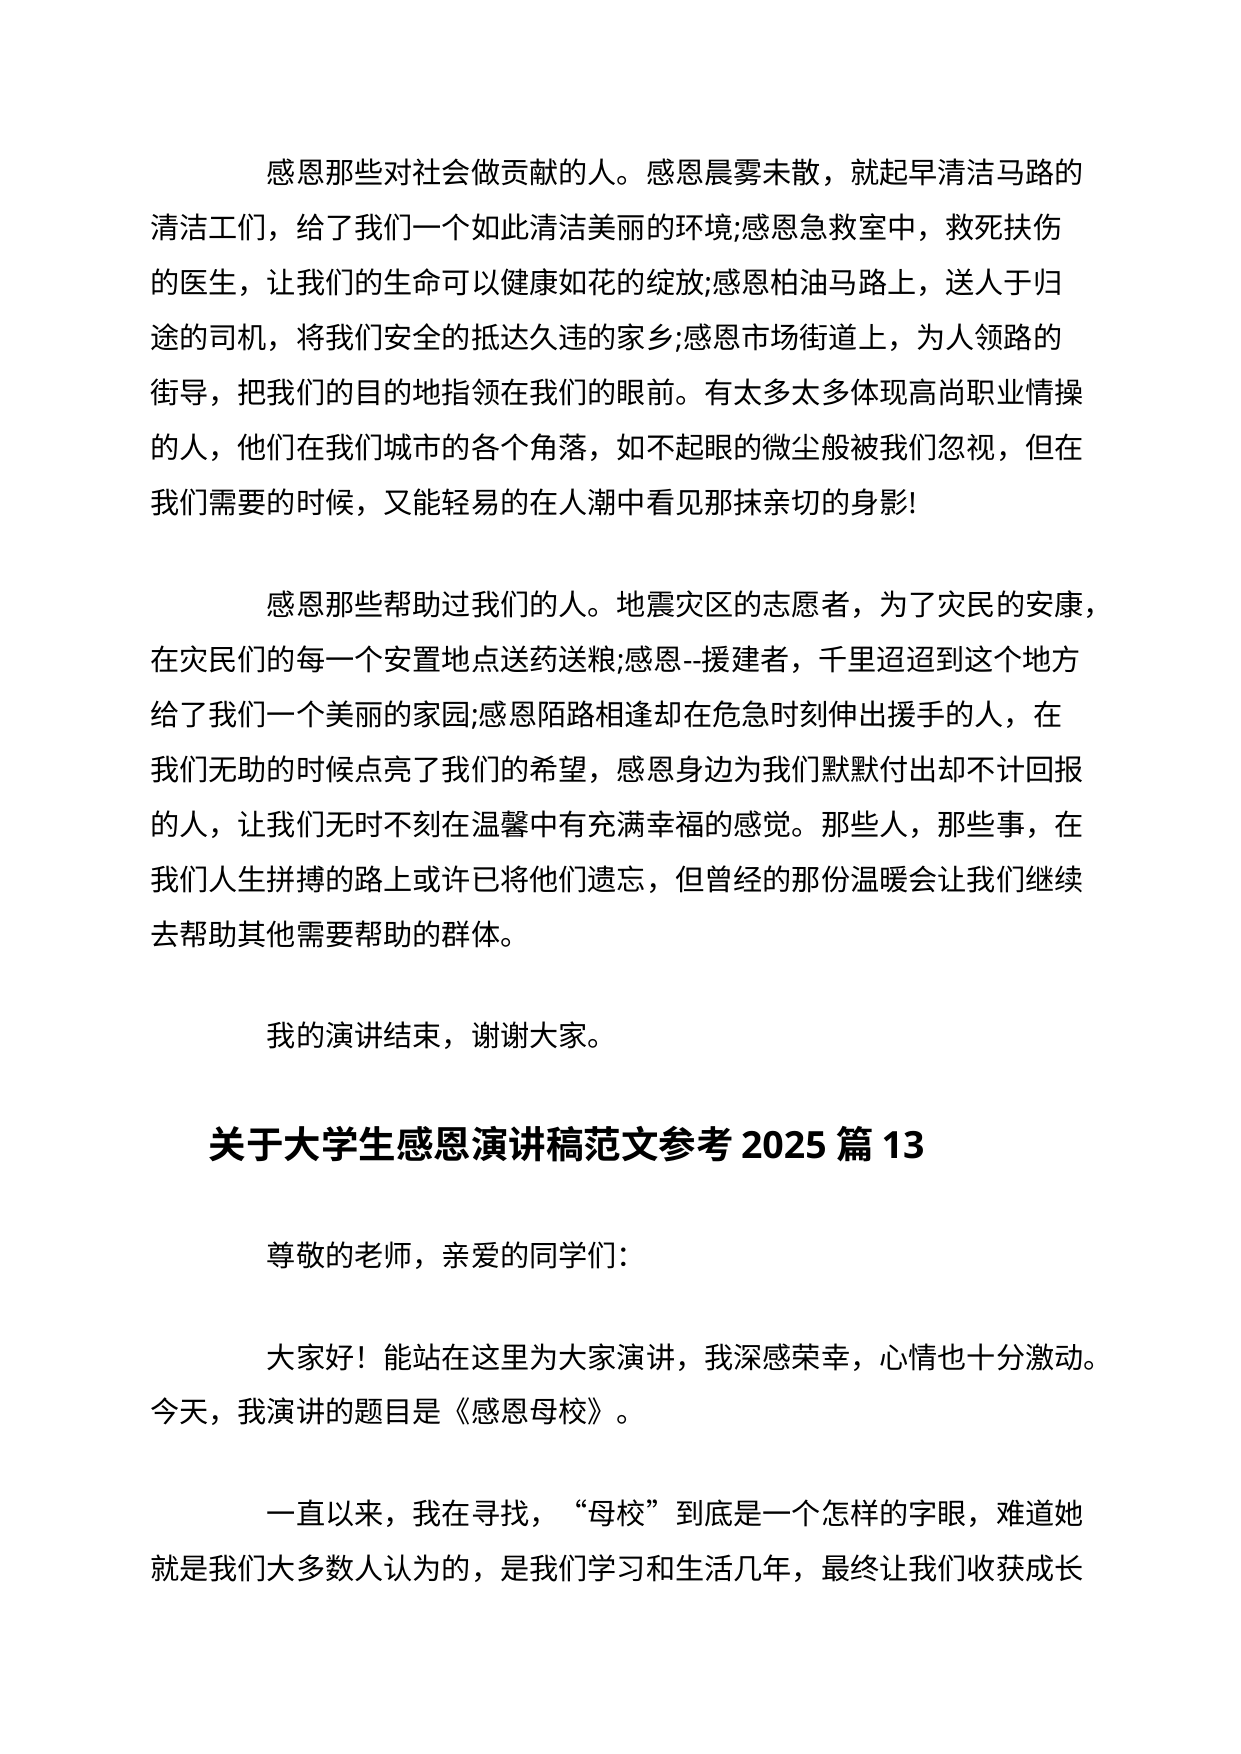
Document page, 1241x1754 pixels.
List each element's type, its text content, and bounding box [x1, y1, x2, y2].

text 我的演讲结束，谢谢大家。 [150, 1013, 1090, 1055]
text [150, 1491, 1090, 1588]
text 关于大学生感恩演讲稿范文参考2025 篇13 [150, 1115, 1090, 1169]
text 感恩那些帮助过我们的人。地震灾区的志愿者，为了灾民的安康，在灾民们的每一个安置地点送药送粮;感恩--援建者，千里迢迢到这个地方给了我们一个美丽的家园;感恩陌路相逢却在危急时刻伸出援手的人，在我们无助的时候点亮了我们的希望，感恩身边为我们默默付出却不计回报的人，让我们无时不刻在温馨中有充满幸福的感觉。那些人，那些事，在我们人生拼搏的路上或许已将他们遗忘，但曾经的那份温暖会让我们继续去帮助其他需要帮助的群体。 [150, 582, 1090, 953]
text 感恩那些对社会做贡献的人。感恩晨雾未散，就起早清洁马路的清洁工们，给了我们一个如此清洁美丽的环境;感恩急救室中，救死扶伤的医生，让我们的生命可以健康如花的绽放;感恩柏油马路上，送人于归途的司机，将我们安全的抵达久违的家乡;感恩市场街道上，为人领路的街导，把我们的目的地指领在我们的眼前。有太多太多体现高尚职业情操的人，他们在我们城市的各个角落，如不起眼的微尘般被我们忽视，但在我们需要的时候，又能轻易的在人潮中看见那抹亲切的身影! [150, 150, 1090, 522]
text 大家好！能站在这里为大家演讲，我深感荣幸，心情也十分激动。今天，我演讲的题目是《感恩母校》。 [150, 1334, 1090, 1431]
text 尊敬的老师，亲爱的同学们： [150, 1232, 1090, 1275]
